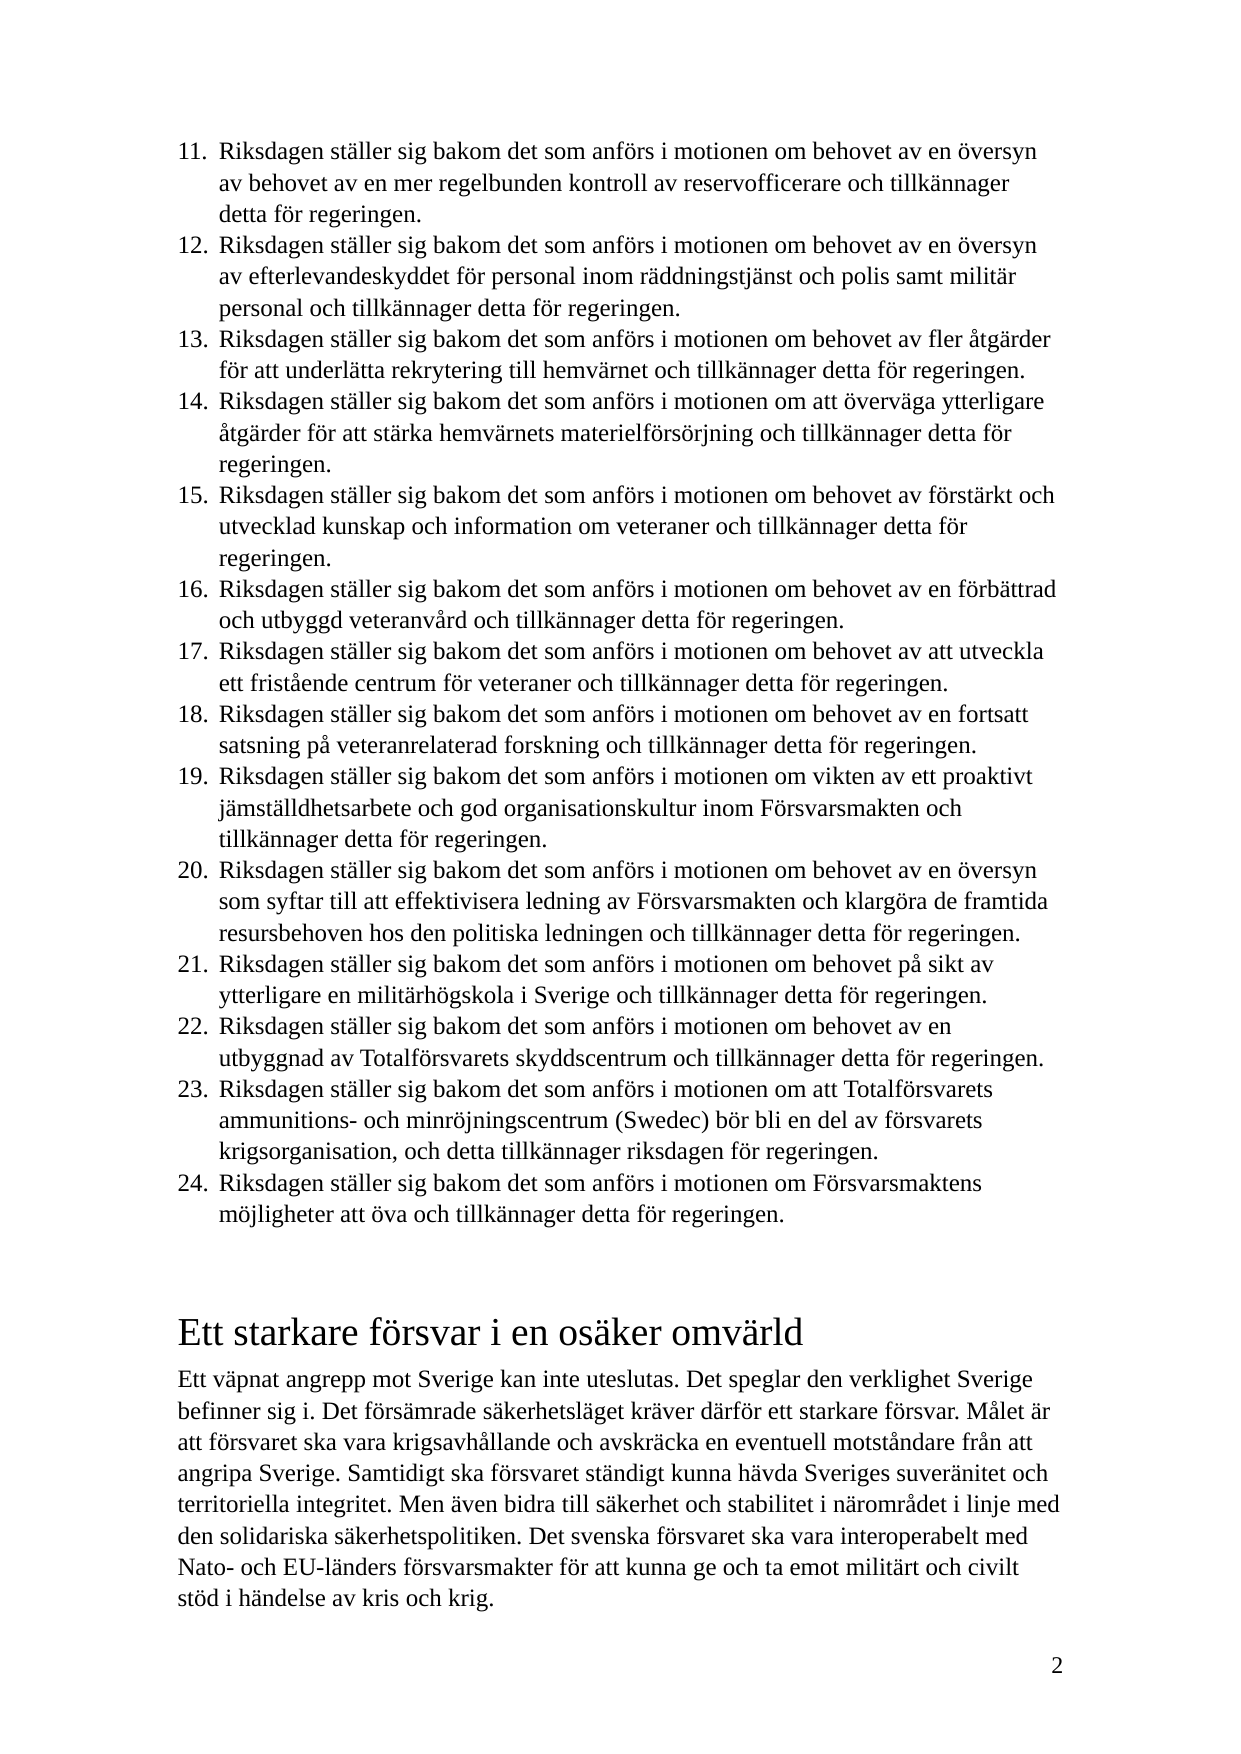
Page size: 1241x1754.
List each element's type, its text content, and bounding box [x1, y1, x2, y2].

text Ett väpnat angrepp mot Sverige kan inte uteslutas. Det speglar den verklighet Sverige befinner sig i. Det försämrade säkerhetsläget kräver därför ett starkare försvar. Målet är att försvaret ska vara krigsavhållande och avskräcka en eventuell motståndare från att angripa Sverige. Samtidigt ska försvaret ständigt kunna hävda Sveriges suveränitet och territoriella integritet. Men även bidra till säkerhet och stabilitet i närområdet i linje med den solidariska säkerhetspolitiken. Det svenska försvaret ska vara interoperabelt med Nato- och EU-länders försvarsmakter för att kunna ge och ta emot militärt och civilt stöd i händelse av kris och krig. [177, 1362, 1063, 1612]
